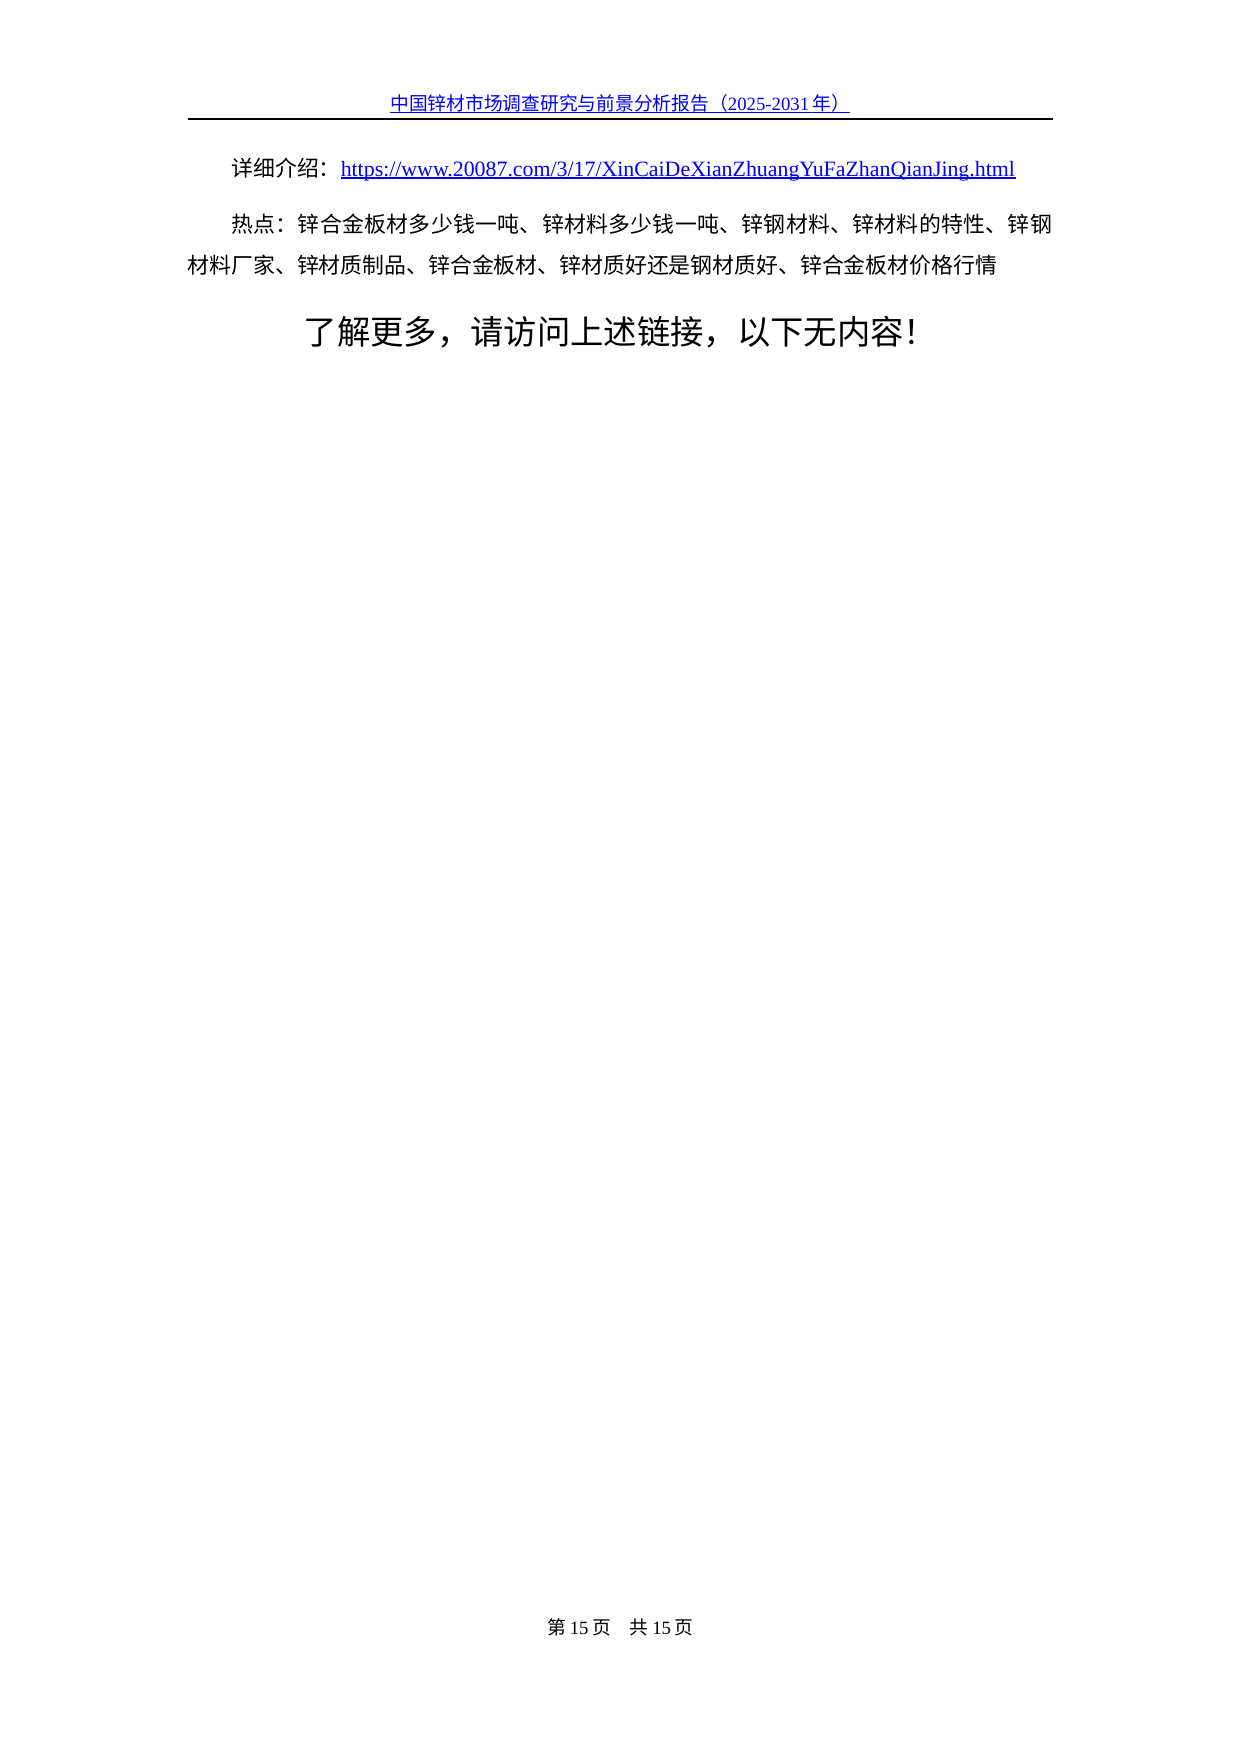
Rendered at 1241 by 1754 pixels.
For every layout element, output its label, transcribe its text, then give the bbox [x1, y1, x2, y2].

text 热点：锌合金板材多少钱一吨、锌材料多少钱一吨、锌钢材料、锌材料的特性、锌钢材料厂家、锌材质制品、锌合金板材、锌材质好还是钢材质好、锌合金板材价格行情 [187, 207, 1053, 280]
title 了解更多，请访问上述链接，以下无内容！ [187, 298, 1053, 363]
text 详细介绍：https://www.20087.com/3/17/XinCaiDeXianZhuangYuFaZhanQianJing.html [187, 150, 1053, 183]
